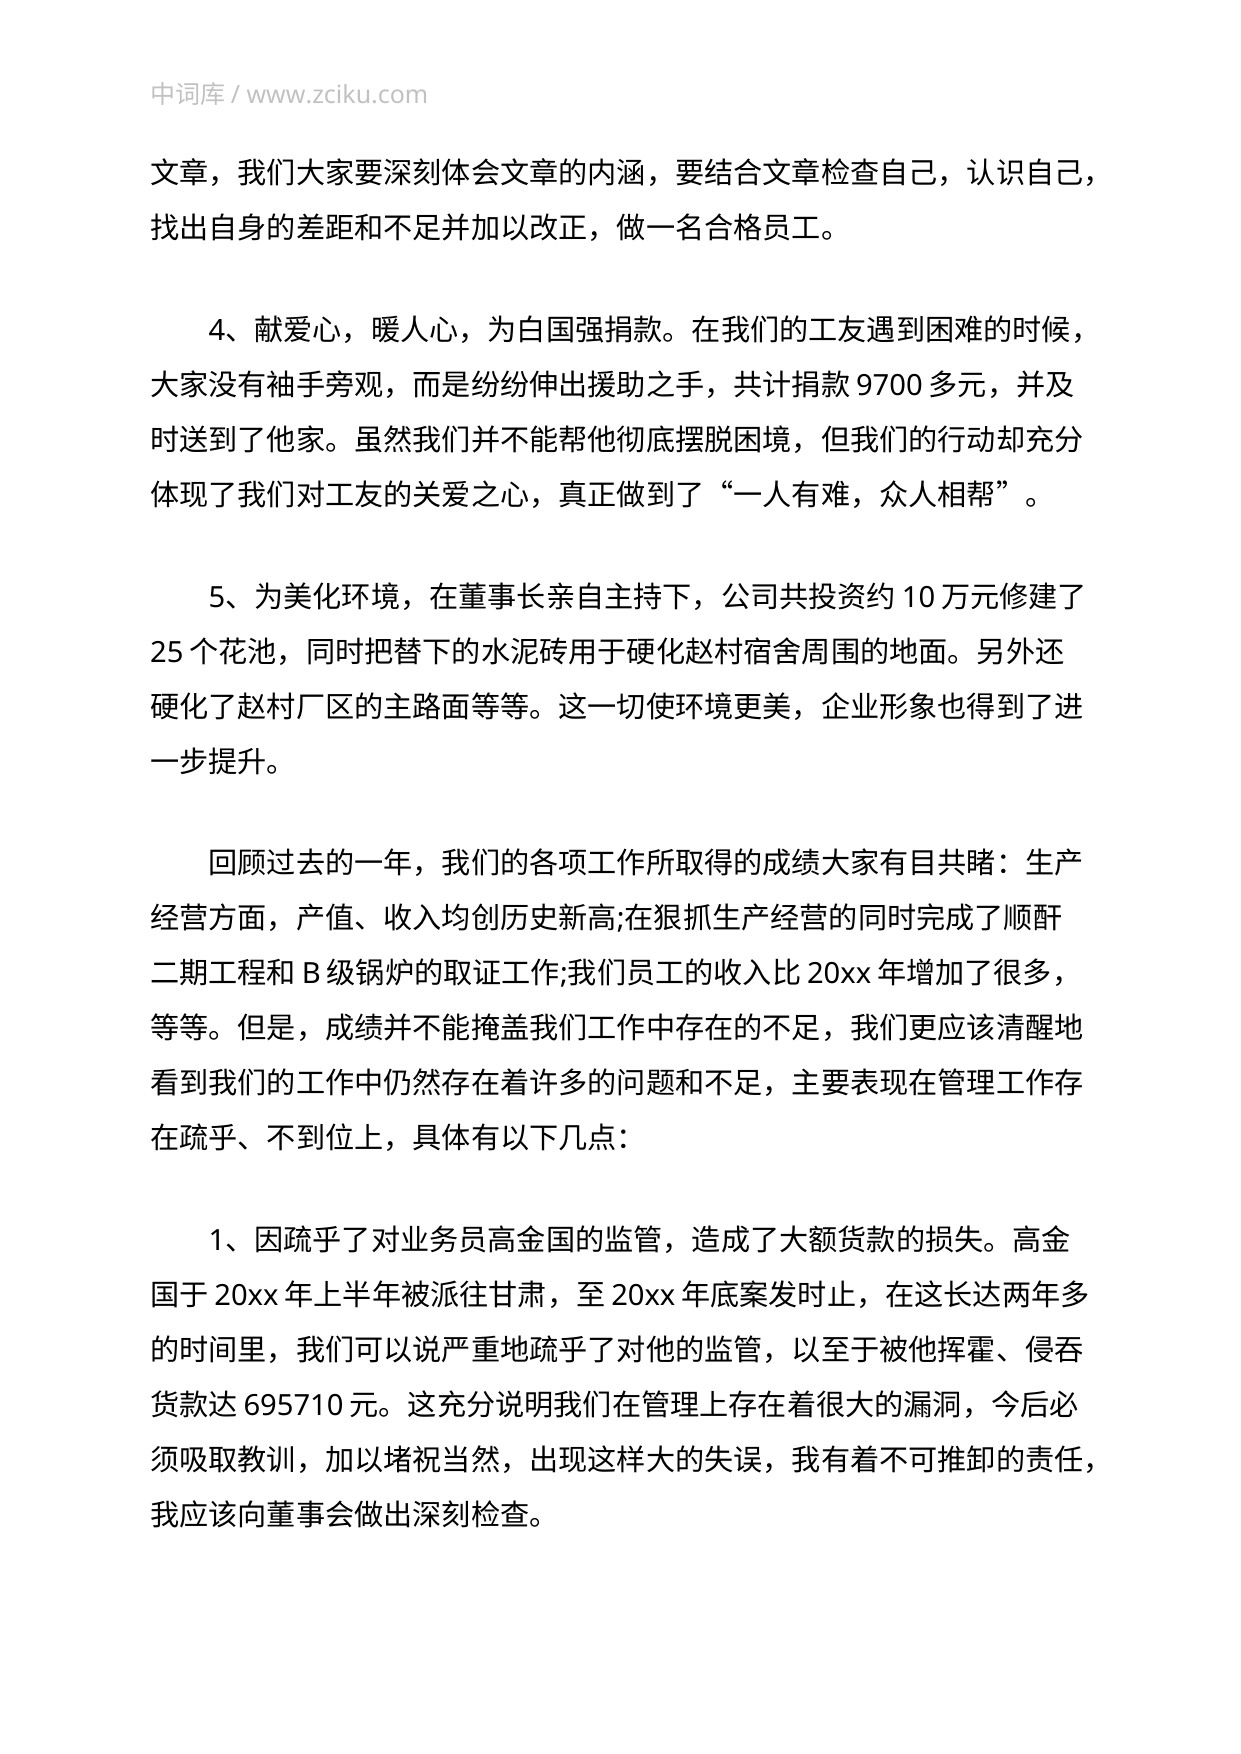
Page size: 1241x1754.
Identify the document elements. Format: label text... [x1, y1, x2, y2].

text 5、为美化环境，在董事长亲自主持下，公司共投资约10万元修建了25个花池，同时把替下的水泥砖用于硬化赵村宿舍周围的地面。另外还硬化了赵村厂区的主路面等等。这一切使环境更美，企业形象也得到了进一步提升。 [150, 573, 1090, 781]
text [150, 150, 1090, 247]
text 1、因疏乎了对业务员高金国的监管，造成了大额货款的损失。高金国于20xx年上半年被派往甘肃，至20xx年底案发时止，在这长达两年多的时间里，我们可以说严重地疏乎了对他的监管，以至于被他挥霍、侵吞货款达695710元。这充分说明我们在管理上存在着很大的漏洞，今后必须吸取教训，加以堵祝当然，出现这样大的失误，我有着不可推卸的责任，我应该向董事会做出深刻检查。 [150, 1216, 1090, 1533]
text 回顾过去的一年，我们的各项工作所取得的成绩大家有目共睹：生产经营方面，产值、收入均创历史新高;在狠抓生产经营的同时完成了顺酐二期工程和B级锅炉的取证工作;我们员工的收入比20xx年增加了很多，等等。但是，成绩并不能掩盖我们工作中存在的不足，我们更应该清醒地看到我们的工作中仍然存在着许多的问题和不足，主要表现在管理工作存在疏乎、不到位上，具体有以下几点： [150, 840, 1090, 1157]
text 4、献爱心，暖人心，为白国强捐款。在我们的工友遇到困难的时候，大家没有袖手旁观，而是纷纷伸出援助之手，共计捐款9700多元，并及时送到了他家。虽然我们并不能帮他彻底摆脱困境，但我们的行动却充分体现了我们对工友的关爱之心，真正做到了“一人有难，众人相帮”。 [150, 307, 1090, 514]
